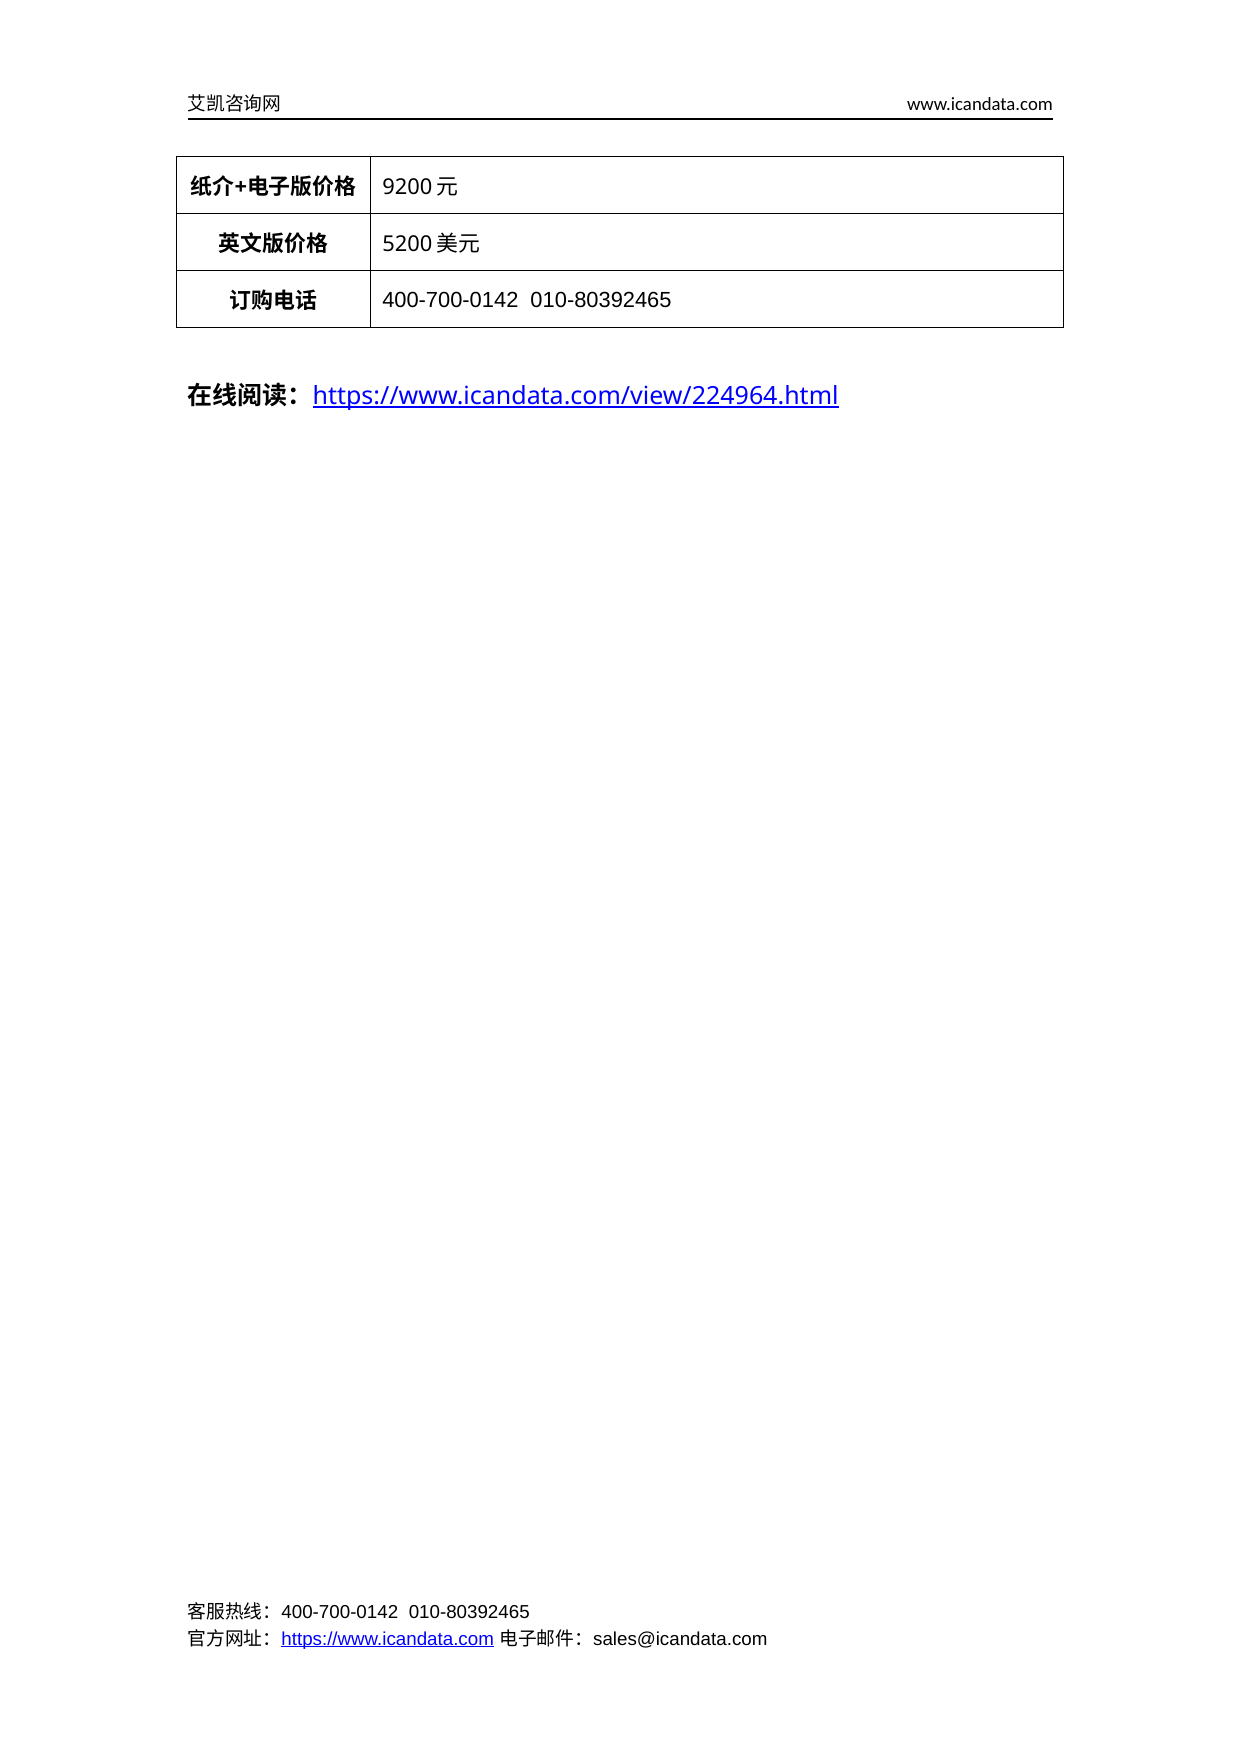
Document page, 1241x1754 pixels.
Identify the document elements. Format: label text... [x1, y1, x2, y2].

table_cell 400-700-0142 010-80392465 [371, 271, 1063, 327]
table_cell 纸介+电子版价格 [177, 157, 370, 213]
table_cell 5200美元 [371, 214, 1063, 270]
table_cell 订购电话 [177, 271, 370, 327]
table_cell 英文版价格 [177, 214, 370, 270]
text 在线阅读：https://www.icandata.com/view/224964.html [187, 361, 1053, 426]
table_cell 9200元 [371, 157, 1063, 213]
